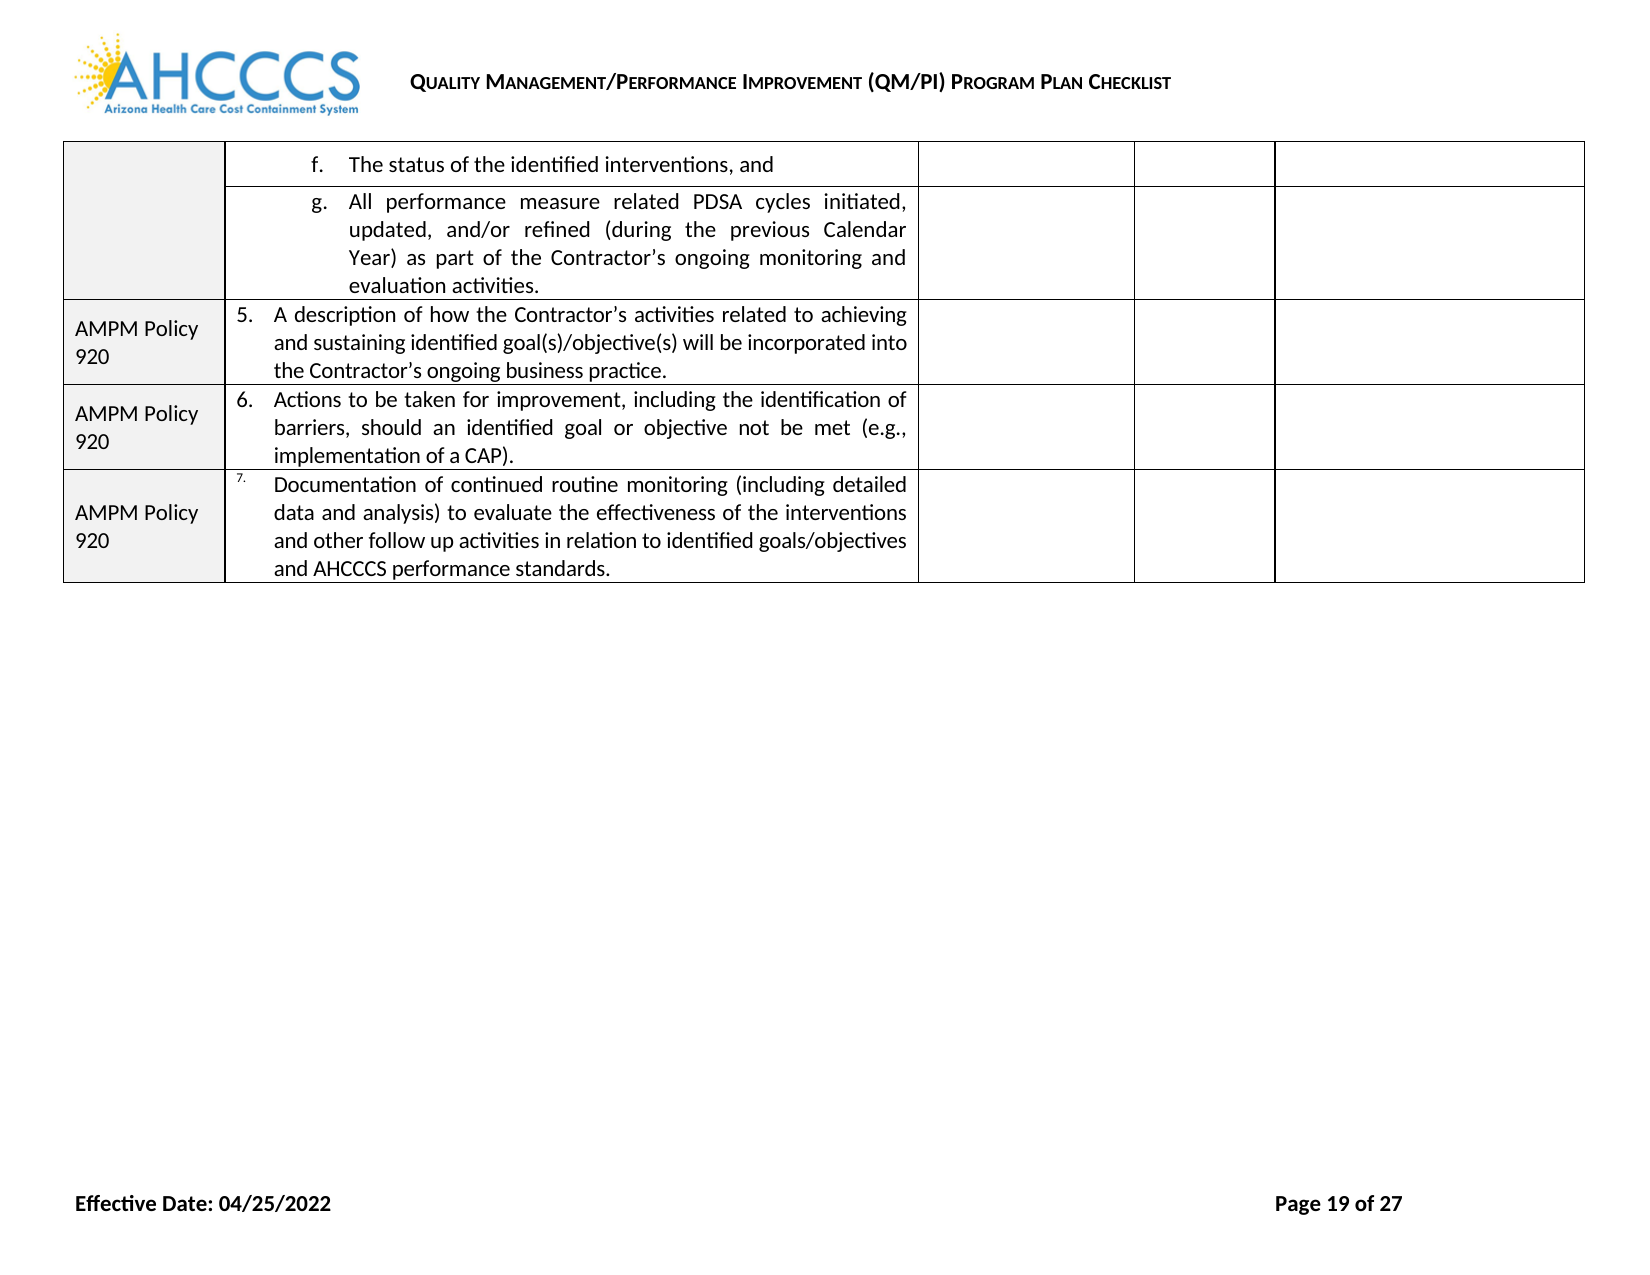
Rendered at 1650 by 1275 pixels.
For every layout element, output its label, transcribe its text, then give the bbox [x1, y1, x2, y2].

table_cell AMPM Policy 920 [64, 300, 224, 384]
table_cell AMPM Policy 920 [64, 470, 224, 582]
table_cell [1276, 142, 1584, 186]
table_cell [919, 470, 1134, 582]
table_cell [1135, 187, 1274, 299]
table_cell [1135, 385, 1274, 469]
table_cell [919, 142, 1134, 186]
table_cell AMPM Policy 920 [64, 385, 224, 469]
table_cell [1276, 187, 1584, 299]
table_cell [1276, 470, 1584, 582]
table_cell [919, 187, 1134, 299]
table_cell [1276, 300, 1584, 384]
table_cell All performance measure related PDSA cycles initiated, updated, and/or refined (during the previous Calendar Year) as part of the Contractor’s ongoing monitoring and evaluation activities. [226, 187, 918, 299]
table_cell Actions to be taken for improvement, including the identification of barriers, should an identified goal or objective not be met (e.g., implementation of a CAP). [226, 385, 918, 469]
table_cell [1276, 385, 1584, 469]
table_cell [1135, 300, 1274, 384]
table_cell A description of how the Contractor’s activities related to achieving and sustaining identified goal(s)/objective(s) will be incorporated into the Contractor’s ongoing business practice. [226, 300, 918, 384]
picture [72, 30, 362, 120]
table_cell [1135, 470, 1274, 582]
table_cell The status of the identified interventions, and [226, 142, 918, 186]
table_cell [1135, 142, 1274, 186]
table_cell [919, 385, 1134, 469]
table_cell Documentation of continued routine monitoring (including detailed data and analysis) to evaluate the effectiveness of the interventions and other follow up activities in relation to identified goals/objectives and AHCCCS performance standards. [226, 470, 918, 582]
table_cell [919, 300, 1134, 384]
